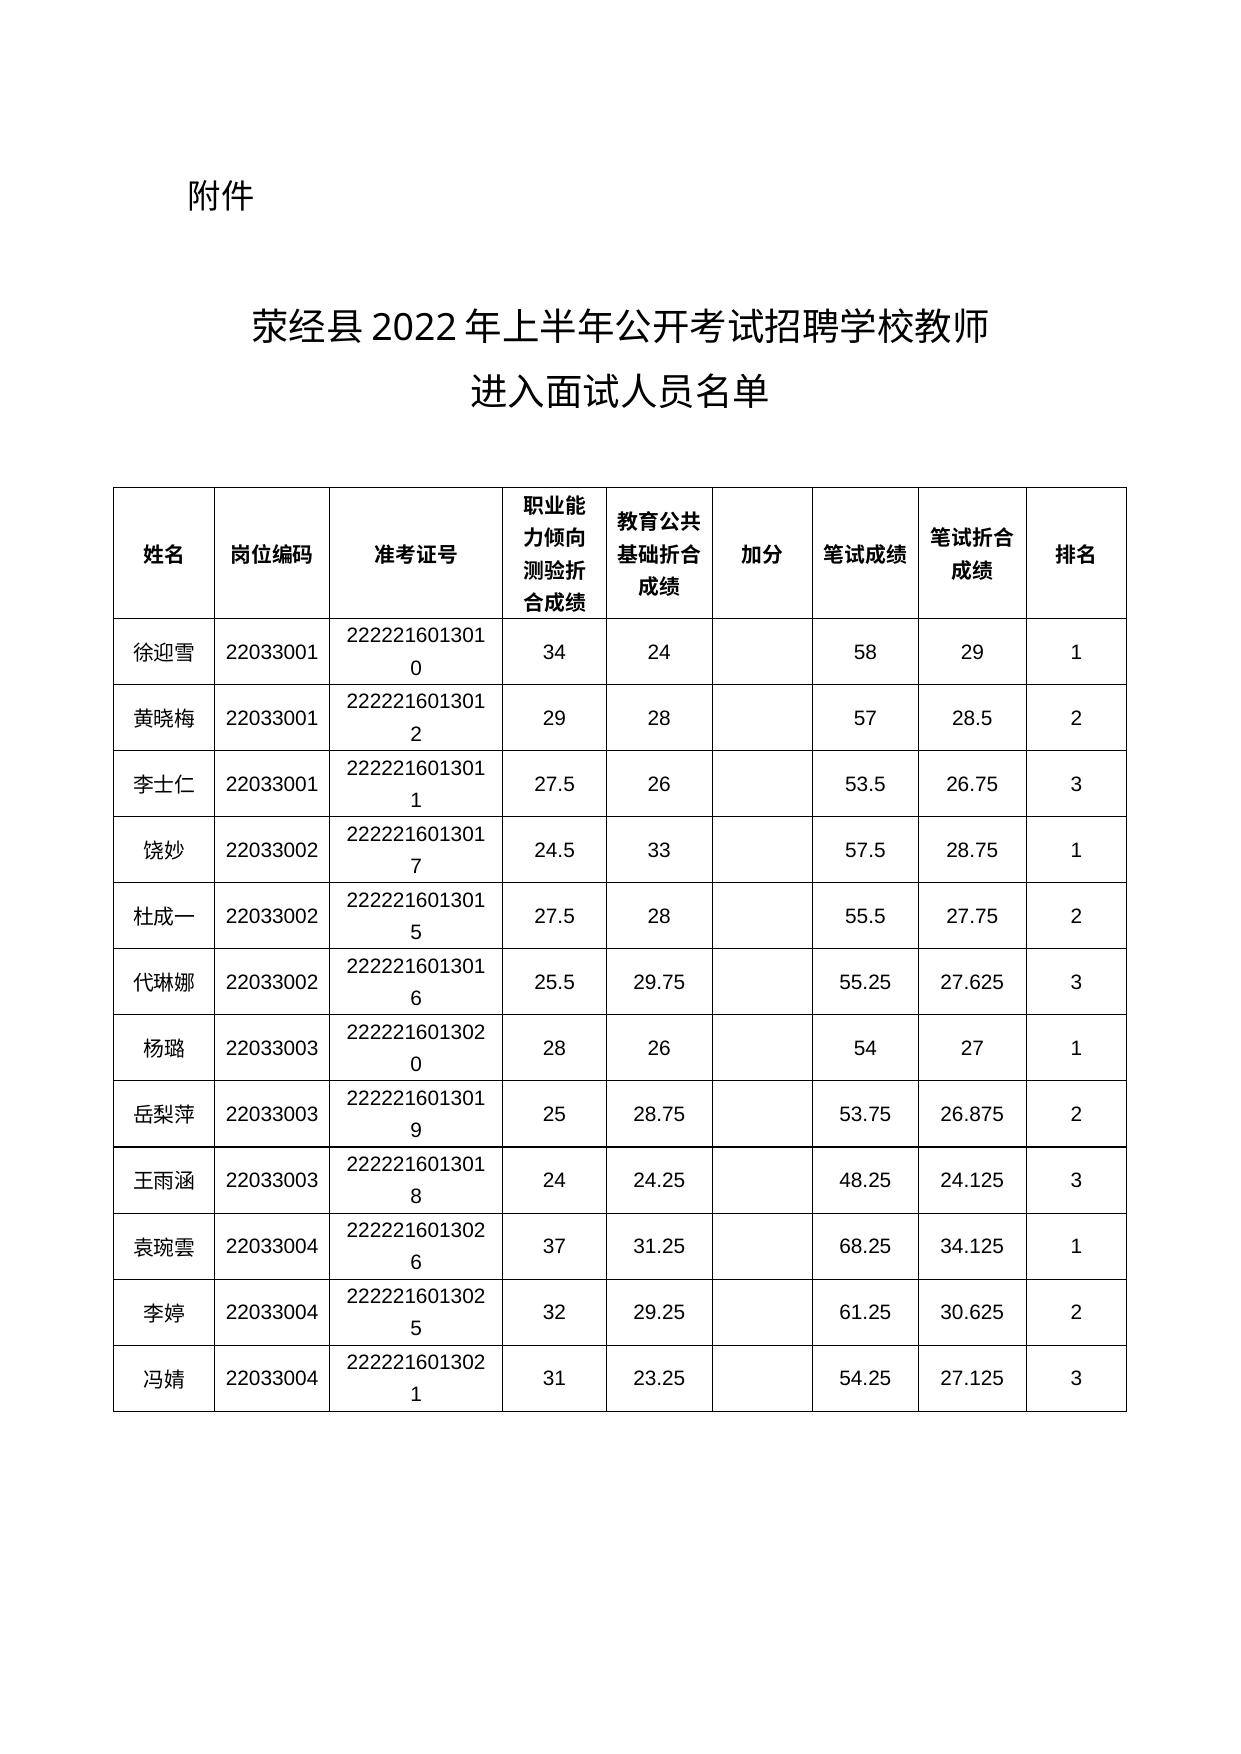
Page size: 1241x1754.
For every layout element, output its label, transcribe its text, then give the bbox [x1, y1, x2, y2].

table_cell [713, 883, 812, 948]
table_cell 22033004 [215, 1346, 329, 1411]
table_cell 26.75 [919, 751, 1026, 816]
table_cell 3 [1027, 1346, 1126, 1411]
table_cell 2222216013021 [330, 1346, 502, 1411]
table_header 准考证号 [330, 488, 502, 618]
table_cell 袁琬雲 [114, 1214, 214, 1278]
table_cell 徐迎雪 [114, 619, 214, 684]
table_cell 30.625 [919, 1280, 1026, 1344]
table_cell 31 [503, 1346, 606, 1411]
table_cell 28 [503, 1015, 606, 1080]
table_header 岗位编码 [215, 488, 329, 618]
table_cell 22033003 [215, 1015, 329, 1080]
table_cell 24 [503, 1148, 606, 1212]
table_header 姓名 [114, 488, 214, 618]
table_header 教育公共基础折合成绩 [607, 488, 712, 618]
table_cell 28.75 [607, 1081, 712, 1146]
table_cell 25.5 [503, 949, 606, 1014]
table_cell 24.5 [503, 817, 606, 882]
table_cell [713, 685, 812, 750]
table_cell 1 [1027, 1015, 1126, 1080]
table_cell 24.25 [607, 1148, 712, 1212]
table_cell 27 [919, 1015, 1026, 1080]
table_cell [713, 1280, 812, 1344]
table_cell 2222216013015 [330, 883, 502, 948]
table_cell 27.125 [919, 1346, 1026, 1411]
table_header 笔试折合成绩 [919, 488, 1026, 618]
table_cell [713, 817, 812, 882]
table_cell 1 [1027, 817, 1126, 882]
table_cell 22033004 [215, 1214, 329, 1278]
table_cell 28.5 [919, 685, 1026, 750]
table_cell 28 [607, 883, 712, 948]
table_cell 32 [503, 1280, 606, 1344]
table_cell 2222216013026 [330, 1214, 502, 1278]
table_cell [713, 1015, 812, 1080]
table_cell 岳梨萍 [114, 1081, 214, 1146]
table_cell 68.25 [813, 1214, 918, 1278]
table_cell 22033001 [215, 685, 329, 750]
table_cell 22033002 [215, 817, 329, 882]
table_cell 27.625 [919, 949, 1026, 1014]
table_header 排名 [1027, 488, 1126, 618]
table_cell 28.75 [919, 817, 1026, 882]
text 进入面试人员名单 [187, 357, 1053, 422]
table_cell 2222216013019 [330, 1081, 502, 1146]
table_cell 31.25 [607, 1214, 712, 1278]
table_cell 22033001 [215, 619, 329, 684]
table_header 职业能力倾向测验折合成绩 [503, 488, 606, 618]
text 附件 [187, 162, 1053, 227]
table_cell 34.125 [919, 1214, 1026, 1278]
table_cell 李士仁 [114, 751, 214, 816]
table_cell 杜成一 [114, 883, 214, 948]
table_cell 27.75 [919, 883, 1026, 948]
table_cell 王雨涵 [114, 1148, 214, 1212]
table_cell 58 [813, 619, 918, 684]
table_cell 37 [503, 1214, 606, 1278]
table_cell 29 [919, 619, 1026, 684]
table_cell 53.5 [813, 751, 918, 816]
table_cell 34 [503, 619, 606, 684]
table_cell 61.25 [813, 1280, 918, 1344]
table_cell 2 [1027, 685, 1126, 750]
table_cell [713, 949, 812, 1014]
table_cell [713, 1214, 812, 1278]
table_cell 29.25 [607, 1280, 712, 1344]
table_cell 2222216013017 [330, 817, 502, 882]
table_cell 2 [1027, 1081, 1126, 1146]
table_cell 54.25 [813, 1346, 918, 1411]
table_cell 22033002 [215, 949, 329, 1014]
table_header 加分 [713, 488, 812, 618]
table_cell 代琳娜 [114, 949, 214, 1014]
table_cell 55.5 [813, 883, 918, 948]
table_cell 2222216013012 [330, 685, 502, 750]
table_cell 2222216013016 [330, 949, 502, 1014]
table_cell 1 [1027, 619, 1126, 684]
table_cell [713, 1148, 812, 1212]
table_cell 24 [607, 619, 712, 684]
table_cell 22033002 [215, 883, 329, 948]
table_cell 53.75 [813, 1081, 918, 1146]
table_cell 3 [1027, 949, 1126, 1014]
table_cell 48.25 [813, 1148, 918, 1212]
table_cell 26 [607, 1015, 712, 1080]
table_cell 杨璐 [114, 1015, 214, 1080]
table_cell 2 [1027, 1280, 1126, 1344]
table_cell 李婷 [114, 1280, 214, 1344]
table_cell 2222216013011 [330, 751, 502, 816]
table_cell 22033004 [215, 1280, 329, 1344]
table_cell 27.5 [503, 751, 606, 816]
table_cell [713, 1081, 812, 1146]
table_cell 2 [1027, 883, 1126, 948]
table_cell 23.25 [607, 1346, 712, 1411]
table_cell 2222216013020 [330, 1015, 502, 1080]
table_cell [713, 1346, 812, 1411]
table_cell [713, 751, 812, 816]
table_cell 3 [1027, 751, 1126, 816]
table_cell 1 [1027, 1214, 1126, 1278]
table_cell 33 [607, 817, 712, 882]
table_cell 22033001 [215, 751, 329, 816]
table_cell 24.125 [919, 1148, 1026, 1212]
table_cell 25 [503, 1081, 606, 1146]
table_cell 22033003 [215, 1148, 329, 1212]
table_cell 冯婧 [114, 1346, 214, 1411]
table_cell 27.5 [503, 883, 606, 948]
table_header 笔试成绩 [813, 488, 918, 618]
table_cell 57 [813, 685, 918, 750]
table_cell 饶妙 [114, 817, 214, 882]
table_cell 29.75 [607, 949, 712, 1014]
text 荥经县2022年上半年公开考试招聘学校教师 [187, 292, 1053, 357]
table_cell 黄晓梅 [114, 685, 214, 750]
table_cell 28 [607, 685, 712, 750]
table_cell 26 [607, 751, 712, 816]
table_cell 3 [1027, 1148, 1126, 1212]
table_cell 26.875 [919, 1081, 1026, 1146]
table_cell 2222216013010 [330, 619, 502, 684]
table_cell 22033003 [215, 1081, 329, 1146]
table_cell 54 [813, 1015, 918, 1080]
table_cell 55.25 [813, 949, 918, 1014]
table_cell 2222216013025 [330, 1280, 502, 1344]
table_cell [713, 619, 812, 684]
table_cell 57.5 [813, 817, 918, 882]
table_cell 29 [503, 685, 606, 750]
table_cell 2222216013018 [330, 1148, 502, 1212]
